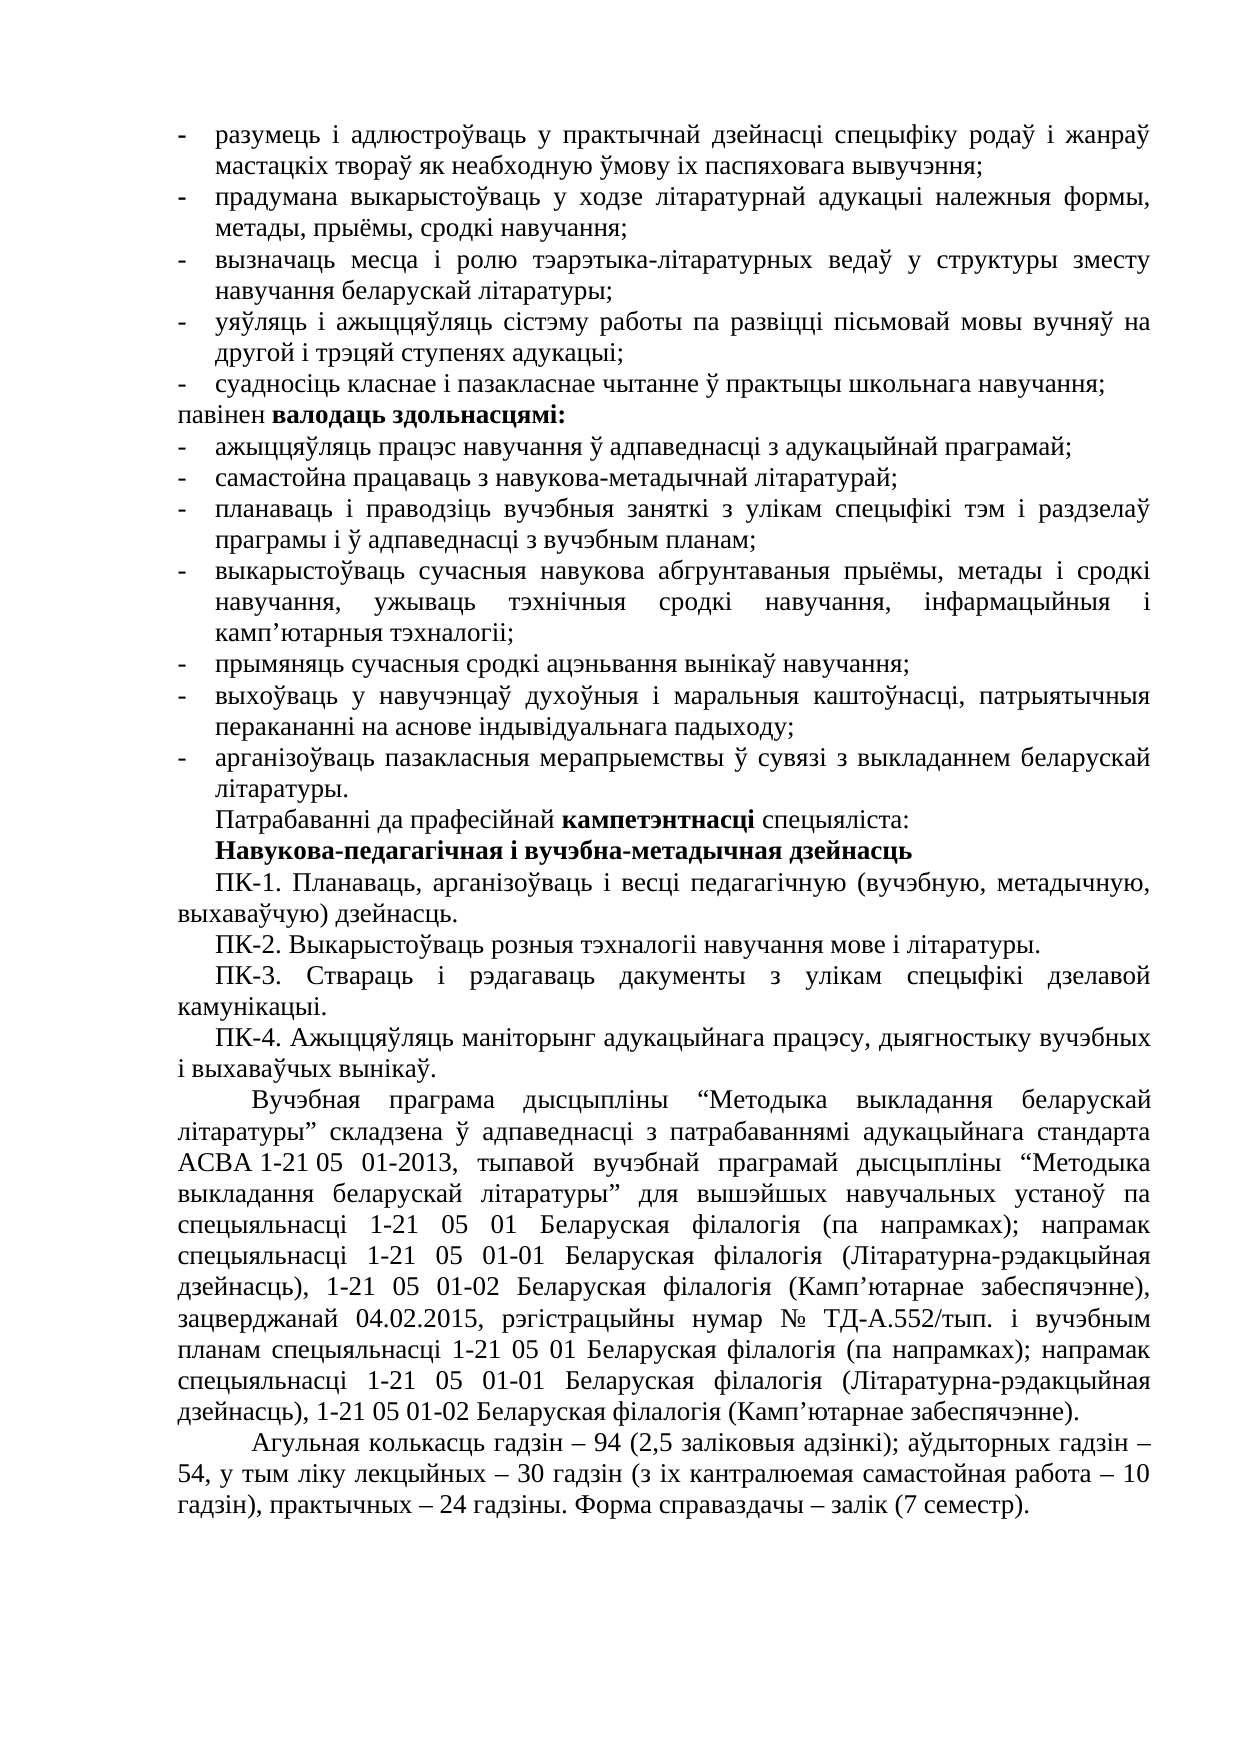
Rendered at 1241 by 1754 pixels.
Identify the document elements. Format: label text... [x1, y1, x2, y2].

list ажыццяўляць працэс навучання ў адпаведнасці з адукацыйнай праграмай; [177, 429, 1152, 461]
list выкарыстоўваць сучасныя навукова абгрунтаваныя прыёмы, метады і сродкі навучання, ужываць тэхнічныя сродкі навучання, інфармацыйныя і камп’ютарныя тэхналогіі; [177, 554, 1152, 648]
text Навукова-педагагічная і вучэбна-метадычная дзейнасць [215, 834, 1152, 866]
text ПК-2. Выкарыстоўваць розныя тэхналогіі навучання мове і літаратуры. [215, 928, 1152, 959]
text ПК-1. Планаваць, арганізоўваць і весці педагагічную (вучэбную, метадычную, выхаваўчую) дзейнасць. [177, 866, 1152, 928]
list самастойна працаваць з навукова-метадычнай літаратурай; [177, 461, 1152, 492]
text ПК-4. Ажыццяўляць маніторынг адукацыйнага працэсу, дыягностыку вучэбных і выхаваўчых вынікаў. [177, 1021, 1152, 1084]
list суадносіць класнае і пазакласнае чытанне ў практыцы школьнага навучання; [177, 367, 1152, 398]
list выхоўваць у навучэнцаў духоўныя і маральныя каштоўнасці, патрыятычныя перакананні на аснове індывідуальнага падыходу; [177, 679, 1152, 741]
text ПК-3. Ствараць і рэдагаваць дакументы з улікам спецыфікі дзелавой камунікацыі. [177, 959, 1152, 1021]
list уяўляць і ажыццяўляць сістэму работы па развіцці пісьмовай мовы вучняў на другой і трэцяй ступенях адукацыі; [177, 305, 1152, 367]
list вызначаць месца і ролю тэарэтыка-літаратурных ведаў у структуры зместу навучання беларускай літаратуры; [177, 243, 1152, 305]
list арганізоўваць пазакласныя мерапрыемствы ў сувязі з выкладаннем беларускай літаратуры. [177, 741, 1152, 803]
text Патрабаванні да прафесійнай кампетэнтнасці спецыяліста: [215, 803, 1152, 834]
list планаваць і праводзіць вучэбныя заняткі з улікам спецыфікі тэм і раздзелаў праграмы і ў адпаведнасці з вучэбным планам; [177, 492, 1152, 554]
list прымяняць сучасныя сродкі ацэньвання вынікаў навучання; [177, 648, 1152, 679]
list разумець і адлюстроўваць у практычнай дзейнасці спецыфіку родаў і жанраў мастацкіх твораў як неабходную ўмову іх паспяховага вывучэння; [177, 118, 1152, 180]
list прадумана выкарыстоўваць у ходзе літаратурнай адукацыі належныя формы, метады, прыёмы, сродкі навучання; [177, 180, 1152, 243]
text Агульная колькасць гадзін – 94 (2,5 заліковыя адзінкі); аўдыторных гадзін – 54, у тым ліку лекцыйных – 30 гадзін (з іх кантралюемая самастойная работа – 10 гадзін), практычных – 24 гадзіны. Форма справаздачы – залік (7 семестр). [177, 1426, 1152, 1520]
text Вучэбная праграма дысцыпліны “Методыка выкладання беларускай літаратуры” складзена ў адпаведнасці з патрабаваннямі адукацыйнага стандарта АСВА 1-21 05 01-2013, тыпавой вучэбнай праграмай дысцыпліны “Методыка выкладання беларускай літаратуры” для вышэйшых навучальных устаноў па спецыяльнасці 1-21 05 01 Беларуская філалогія (па напрамках); напрамак спецыяльнасці 1-21 05 01-01 Беларуская філалогія (Літаратурна-рэдакцыйная дзейнасць), 1-21 05 01-02 Беларуская філалогія (Камп’ютарнае забеспячэнне), зацверджанай 04.02.2015, рэгістрацыйны нумар № ТД-А.552/тып. і вучэбным планам спецыяльнасці 1-21 05 01 Беларуская філалогія (па напрамках); напрамак спецыяльнасці 1-21 05 01-01 Беларуская філалогія (Літаратурна-рэдакцыйная дзейнасць), 1-21 05 01-02 Беларуская філалогія (Камп’ютарнае забеспячэнне). [177, 1084, 1152, 1426]
text павінен валодаць здольнасцямі: [177, 398, 1152, 429]
